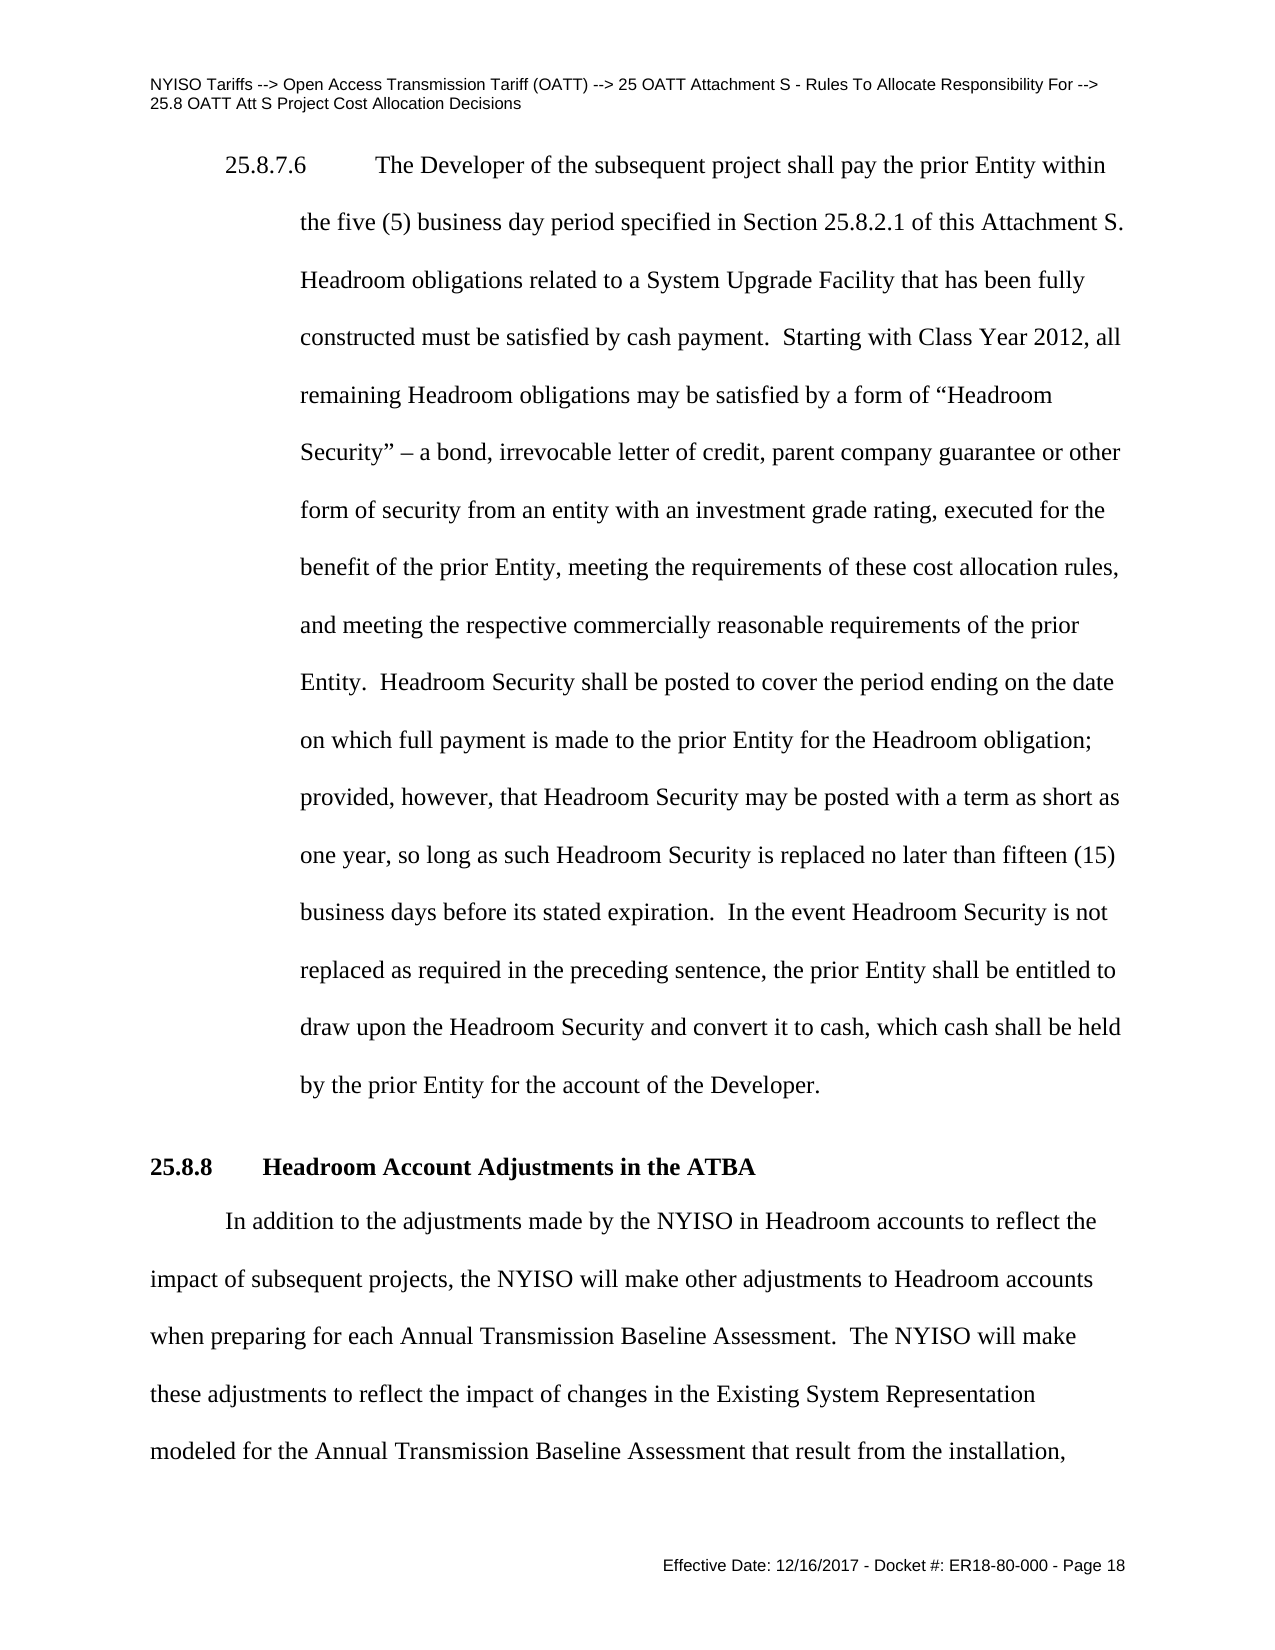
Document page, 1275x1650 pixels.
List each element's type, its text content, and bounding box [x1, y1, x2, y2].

subtitle 25.8.8 Headroom Account Adjustments in the ATBA [150, 1152, 1059, 1181]
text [150, 1206, 1125, 1465]
text 25.8.7.6 The Developer of the subsequent project shall pay the prior Entity within the five (5) business day period specified in Section 25.8.2.1 of this Attachment S. Headroom obligations related to a System Upgrade Facility that has been fully constructed must be satisfied by cash payment. Starting with Class Year 2012, all remaining Headroom obligations may be satisfied by a form of “Headroom Security” – a bond, irrevocable letter of credit, parent company guarantee or other form of security from an entity with an investment grade rating, executed for the benefit of the prior Entity, meeting the requirements of these cost allocation rules, and meeting the respective commercially reasonable requirements of the prior Entity. Headroom Security shall be posted to cover the period ending on the date on which full payment is made to the prior Entity for the Headroom obligation; provided, however, that Headroom Security may be posted with a term as short as one year, so long as such Headroom Security is replaced no later than fifteen (15) business days before its stated expiration. In the event Headroom Security is not replaced as required in the preceding sentence, the prior Entity shall be entitled to draw upon the Headroom Security and convert it to cash, which cash shall be held by the prior Entity for the account of the Developer. [225, 150, 1125, 1099]
